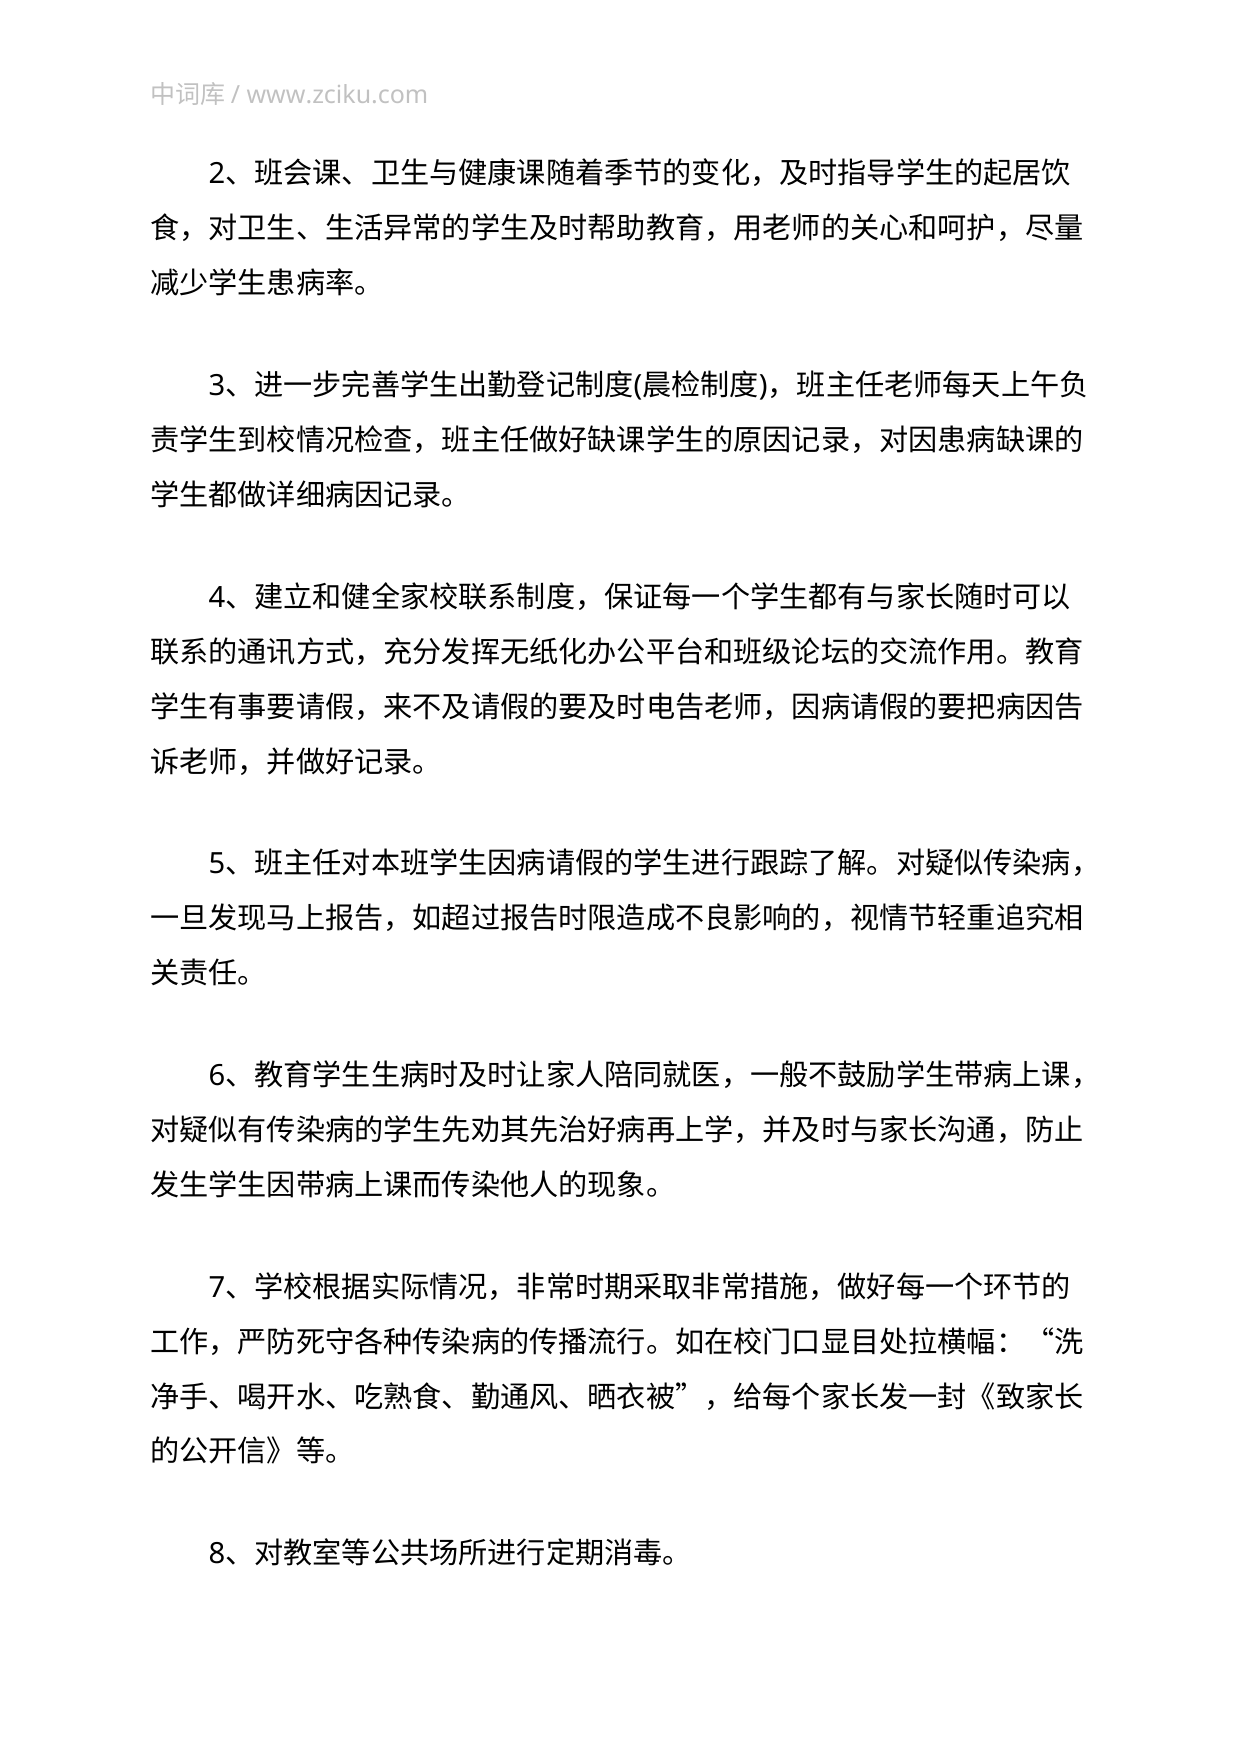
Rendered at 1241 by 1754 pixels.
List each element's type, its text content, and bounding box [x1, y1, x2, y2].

text 4、建立和健全家校联系制度，保证每一个学生都有与家长随时可以联系的通讯方式，充分发挥无纸化办公平台和班级论坛的交流作用。教育学生有事要请假，来不及请假的要及时电告老师，因病请假的要把病因告诉老师，并做好记录。 [150, 573, 1090, 780]
text 8、对教室等公共场所进行定期消毒。 [150, 1530, 1090, 1572]
text 7、学校根据实际情况，非常时期采取非常措施，做好每一个环节的工作，严防死守各种传染病的传播流行。如在校门口显目处拉横幅：“洗净手、喝开水、吃熟食、勤通风、晒衣被”，给每个家长发一封《致家长的公开信》等。 [150, 1263, 1090, 1470]
text 2、班会课、卫生与健康课随着季节的变化，及时指导学生的起居饮食，对卫生、生活异常的学生及时帮助教育，用老师的关心和呵护，尽量减少学生患病率。 [150, 150, 1090, 302]
text 6、教育学生生病时及时让家人陪同就医，一般不鼓励学生带病上课，对疑似有传染病的学生先劝其先治好病再上学，并及时与家长沟通，防止发生学生因带病上课而传染他人的现象。 [150, 1052, 1090, 1204]
text 5、班主任对本班学生因病请假的学生进行跟踪了解。对疑似传染病，一旦发现马上报告，如超过报告时限造成不良影响的，视情节轻重追究相关责任。 [150, 840, 1090, 992]
text 3、进一步完善学生出勤登记制度(晨检制度)，班主任老师每天上午负责学生到校情况检查，班主任做好缺课学生的原因记录，对因患病缺课的学生都做详细病因记录。 [150, 362, 1090, 514]
